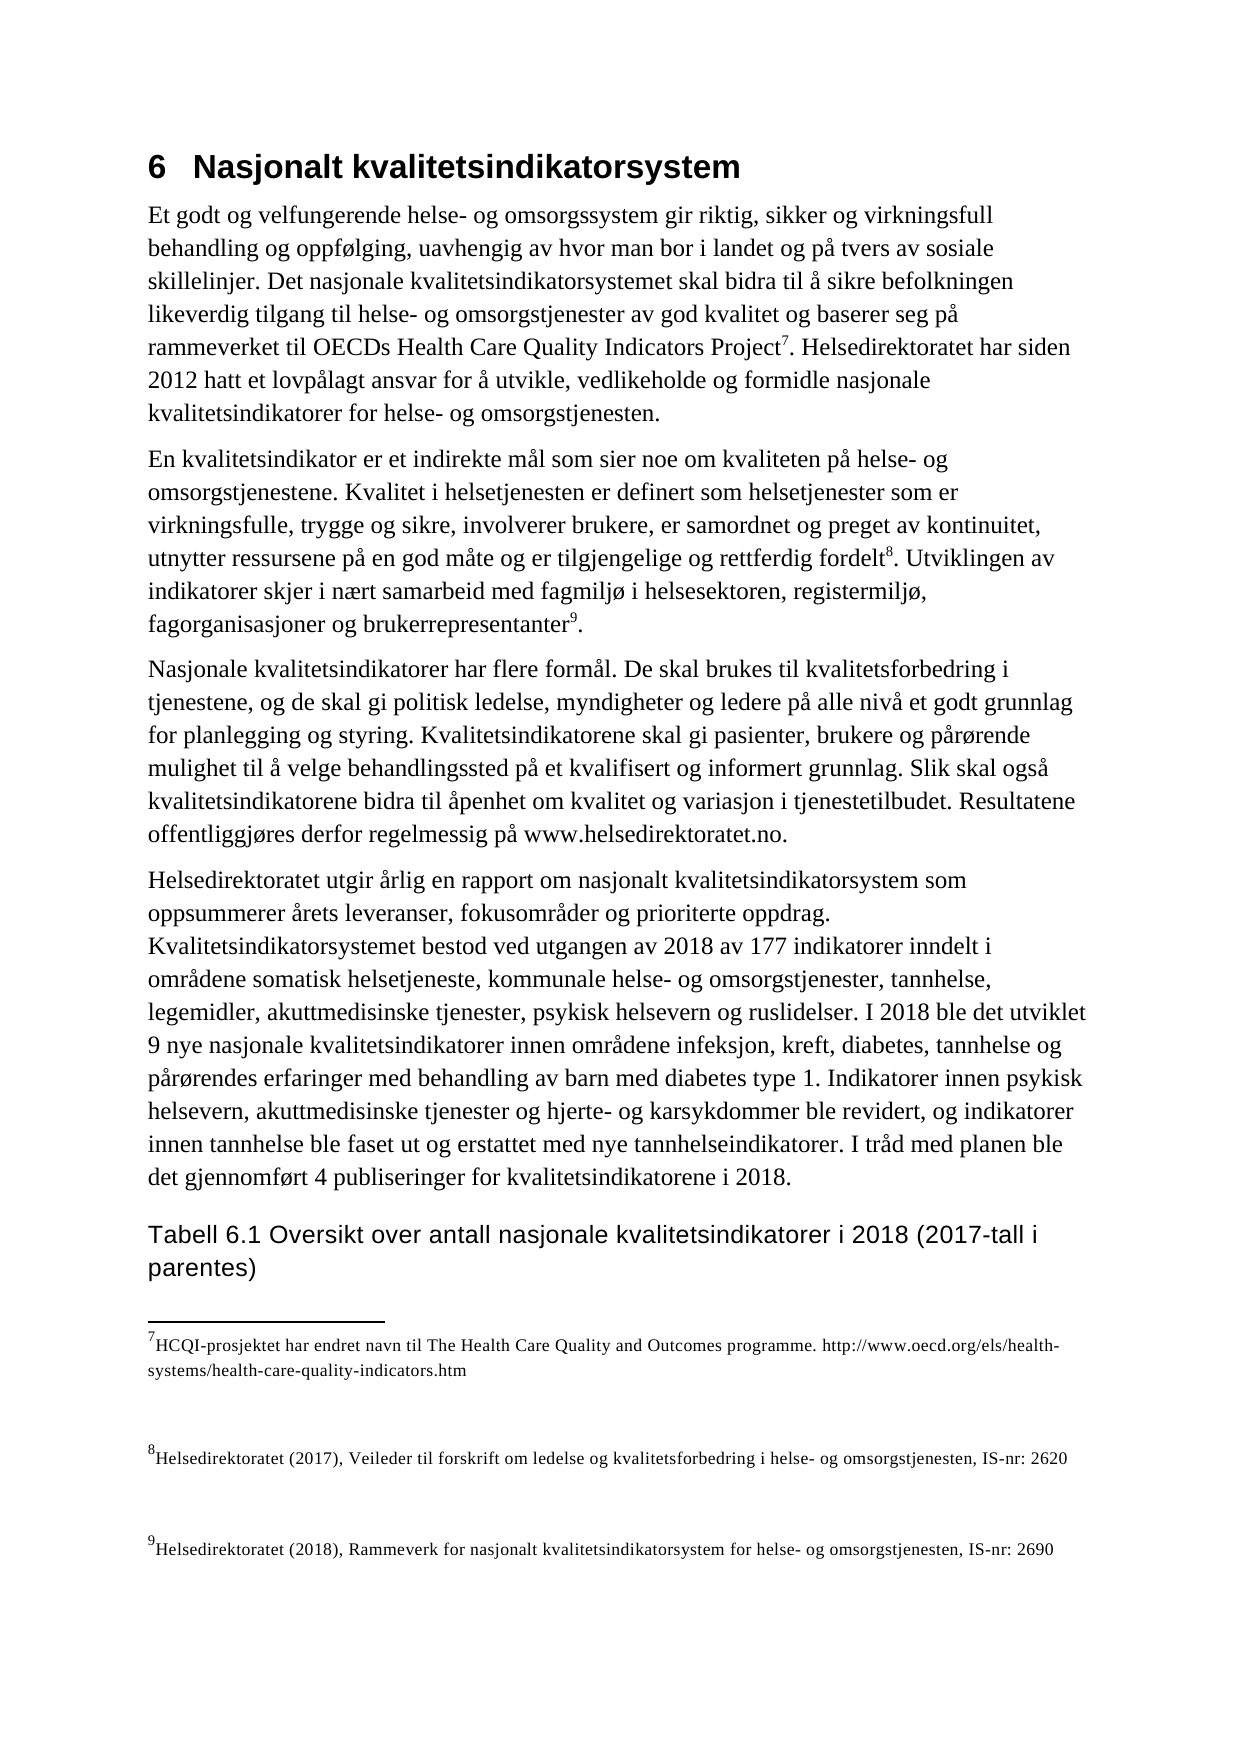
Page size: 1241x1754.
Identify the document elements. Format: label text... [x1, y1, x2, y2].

text Nasjonale kvalitetsindikatorer har flere formål. De skal brukes til kvalitetsforbedring i tjenestene, og de skal gi politisk ledelse, myndigheter og ledere på alle nivå et godt grunnlag for planlegging og styring. Kvalitetsindikatorene skal gi pasienter, brukere og pårørende mulighet til å velge behandlingssted på et kvalifisert og informert grunnlag. Slik skal også kvalitetsindikatorene bidra til åpenhet om kvalitet og variasjon i tjenestetilbudet. Resultatene offentliggjøres derfor regelmessig på www.helsedirektoratet.no. [148, 654, 1093, 848]
text Et godt og velfungerende helse- og omsorgssystem gir riktig, sikker og virkningsfull behandling og oppfølging, uavhengig av hvor man bor i landet og på tvers av sosiale skillelinjer. Det nasjonale kvalitetsindikatorsystemet skal bidra til å sikre befolkningen likeverdig tilgang til helse- og omsorgstjenester av god kvalitet og baserer seg på rammeverket til OECDs Health Care Quality Indicators Project. Helsedirektoratet har siden 2012 hatt et lovpålagt ansvar for å utvikle, vedlikeholde og formidle nasjonale kvalitetsindikatorer for helse- og omsorgstjenesten. [148, 200, 1093, 427]
text Oversikt over antall nasjonale kvalitetsindikatorer i 2018 (2017-tall i parentes) [148, 1220, 1093, 1282]
subtitle Nasjonalt kvalitetsindikatorsystem [148, 148, 1093, 186]
text Helsedirektoratet utgir årlig en rapport om nasjonalt kvalitetsindikatorsystem som oppsummerer årets leveranser, fokusområder og prioriterte oppdrag. Kvalitetsindikatorsystemet bestod ved utgangen av 2018 av 177 indikatorer inndelt i områdene somatisk helsetjeneste, kommunale helse- og omsorgstjenester, tannhelse, legemidler, akuttmedisinske tjenester, psykisk helsevern og ruslidelser. I 2018 ble det utviklet 9 nye nasjonale kvalitetsindikatorer innen områdene infeksjon, kreft, diabetes, tannhelse og pårørendes erfaringer med behandling av barn med diabetes type 1. Indikatorer innen psykisk helsevern, akuttmedisinske tjenester og hjerte- og karsykdommer ble revidert, og indikatorer innen tannhelse ble faset ut og erstattet med nye tannhelseindikatorer. I tråd med planen ble det gjennomført 4 publiseringer for kvalitetsindikatorene i 2018. [148, 865, 1093, 1191]
text En kvalitetsindikator er et indirekte mål som sier noe om kvaliteten på helse- og omsorgstjenestene. Kvalitet i helsetjenesten er definert som helsetjenester som er virkningsfulle, trygge og sikre, involverer brukere, er samordnet og preget av kontinuitet, utnytter ressursene på en god måte og er tilgjengelige og rettferdig fordelt. Utviklingen av indikatorer skjer i nært samarbeid med fagmiljø i helsesektoren, registermiljø, fagorganisasjoner og brukerrepresentanter. [148, 444, 1093, 638]
